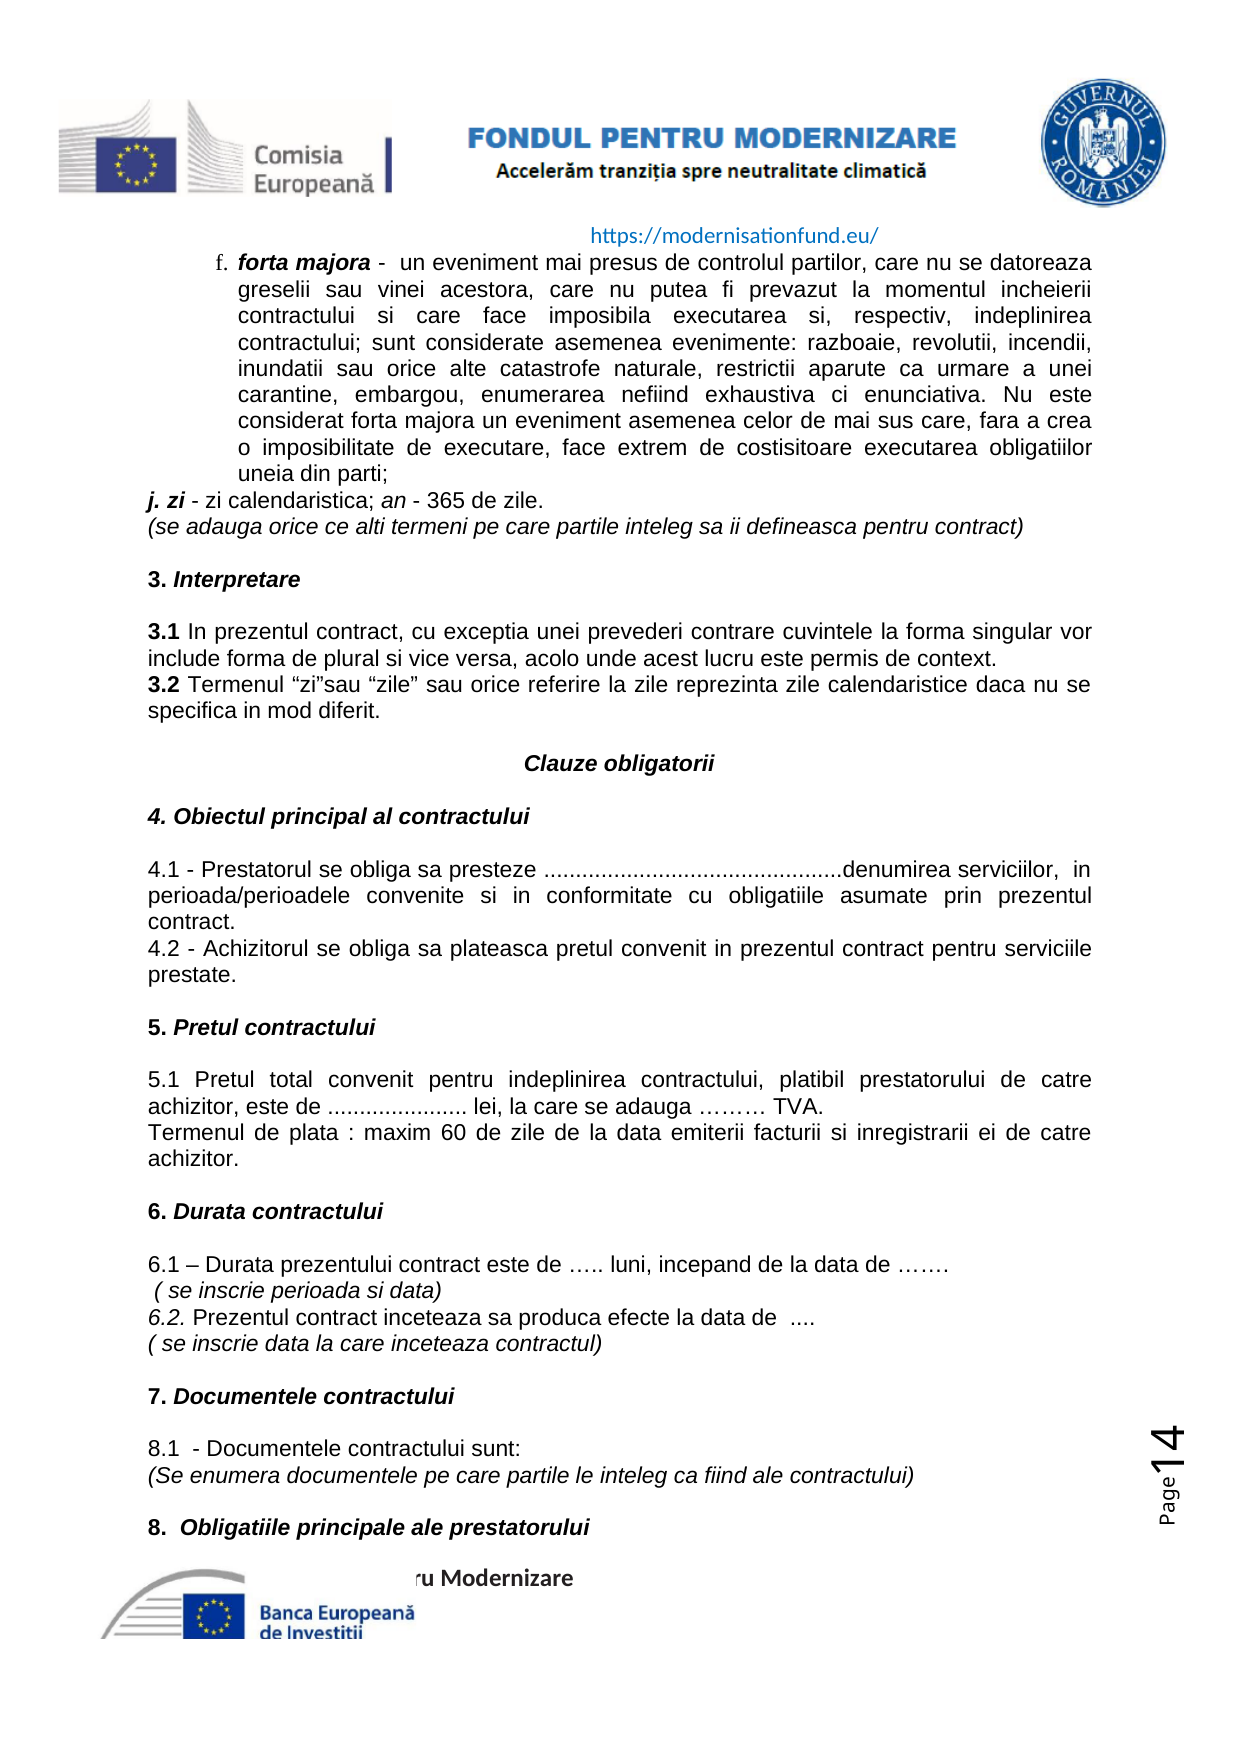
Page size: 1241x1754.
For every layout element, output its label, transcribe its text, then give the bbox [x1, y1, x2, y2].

text ( se inscrie perioada si data) [148, 1277, 1093, 1303]
text Termenul de plata : maxim 60 de zile de la data emiterii facturii si inregistrarii ei de catre achizitor. [148, 1119, 1093, 1172]
text 4.2 - Achizitorul se obliga sa plateasca pretul convenit in prezentul contract pentru serviciile prestate. [148, 934, 1093, 987]
text j. zi - zi calendaristica; an - 365 de zile. [148, 487, 1093, 513]
text 6. Durata contractului [148, 1198, 1093, 1224]
text ( se inscrie data la care inceteaza contractul) [148, 1330, 1093, 1356]
text 3.1 In prezentul contract, cu exceptia unei prevederi contrare cuvintele la forma singular vor include forma de plural si vice versa, acolo unde acest lucru este permis de context. [148, 618, 1093, 671]
text 3. Interpretare [148, 566, 1093, 592]
text 4. Obiectul principal al contractului [148, 803, 1093, 829]
text 8.1 - Documentele contractului sunt: [148, 1435, 1093, 1462]
text 7. Documentele contractului [148, 1383, 1093, 1409]
text 8. Obligatiile principale ale prestatorului [148, 1514, 1093, 1541]
text 6.1 – Durata prezentului contract este de ….. luni, incepand de la data de ……. [148, 1251, 1093, 1277]
text 5.1 Pretul total convenit pentru indeplinirea contractului, platibil prestatorului de catre achizitor, este de ...................... lei, la care se adauga ……… TVA. [148, 1066, 1093, 1119]
text 5. Pretul contractului [148, 1014, 1093, 1040]
picture [95, 1563, 417, 1639]
text (Se enumera documentele pe care partile le inteleg ca fiind ale contractului) [148, 1462, 1093, 1488]
text 6.2. Prezentul contract inceteaza sa produca efecte la data de .... [148, 1303, 1093, 1330]
text Clauze obligatorii [148, 750, 1093, 776]
text 3.2 Termenul “zi”sau “zile” sau orice referire la zile reprezinta zile calendaristice daca nu se specifica in mod diferit. [148, 671, 1093, 724]
list forta majora - un eveniment mai presus de controlul partilor, care nu se datoreaza greselii sau vinei acestora, care nu putea fi prevazut la momentul incheierii contractului si care face imposibila executarea si, respectiv, indeplinirea contractului; sunt considerate asemenea evenimente: razboaie, revolutii, incendii, inundatii sau orice alte catastrofe naturale, restrictii aparute ca urmare a unei carantine, embargou, enumerarea nefiind exhaustiva ci enunciativa. Nu este considerat forta majora un eveniment asemenea celor de mai sus care, fara a crea o imposibilitate de executare, face extrem de costisitoare executarea obligatiilor uneia din parti; [215, 249, 1093, 487]
text (se adauga orice ce alti termeni pe care partile inteleg sa ii defineasca pentru contract) [148, 513, 1093, 539]
picture [53, 73, 1170, 222]
text 4.1 - Prestatorul se obliga sa presteze ...............................................denumirea serviciilor, in perioada/perioadele convenite si in conformitate cu obligatiile asumate prin prezentul contract. [148, 856, 1093, 934]
